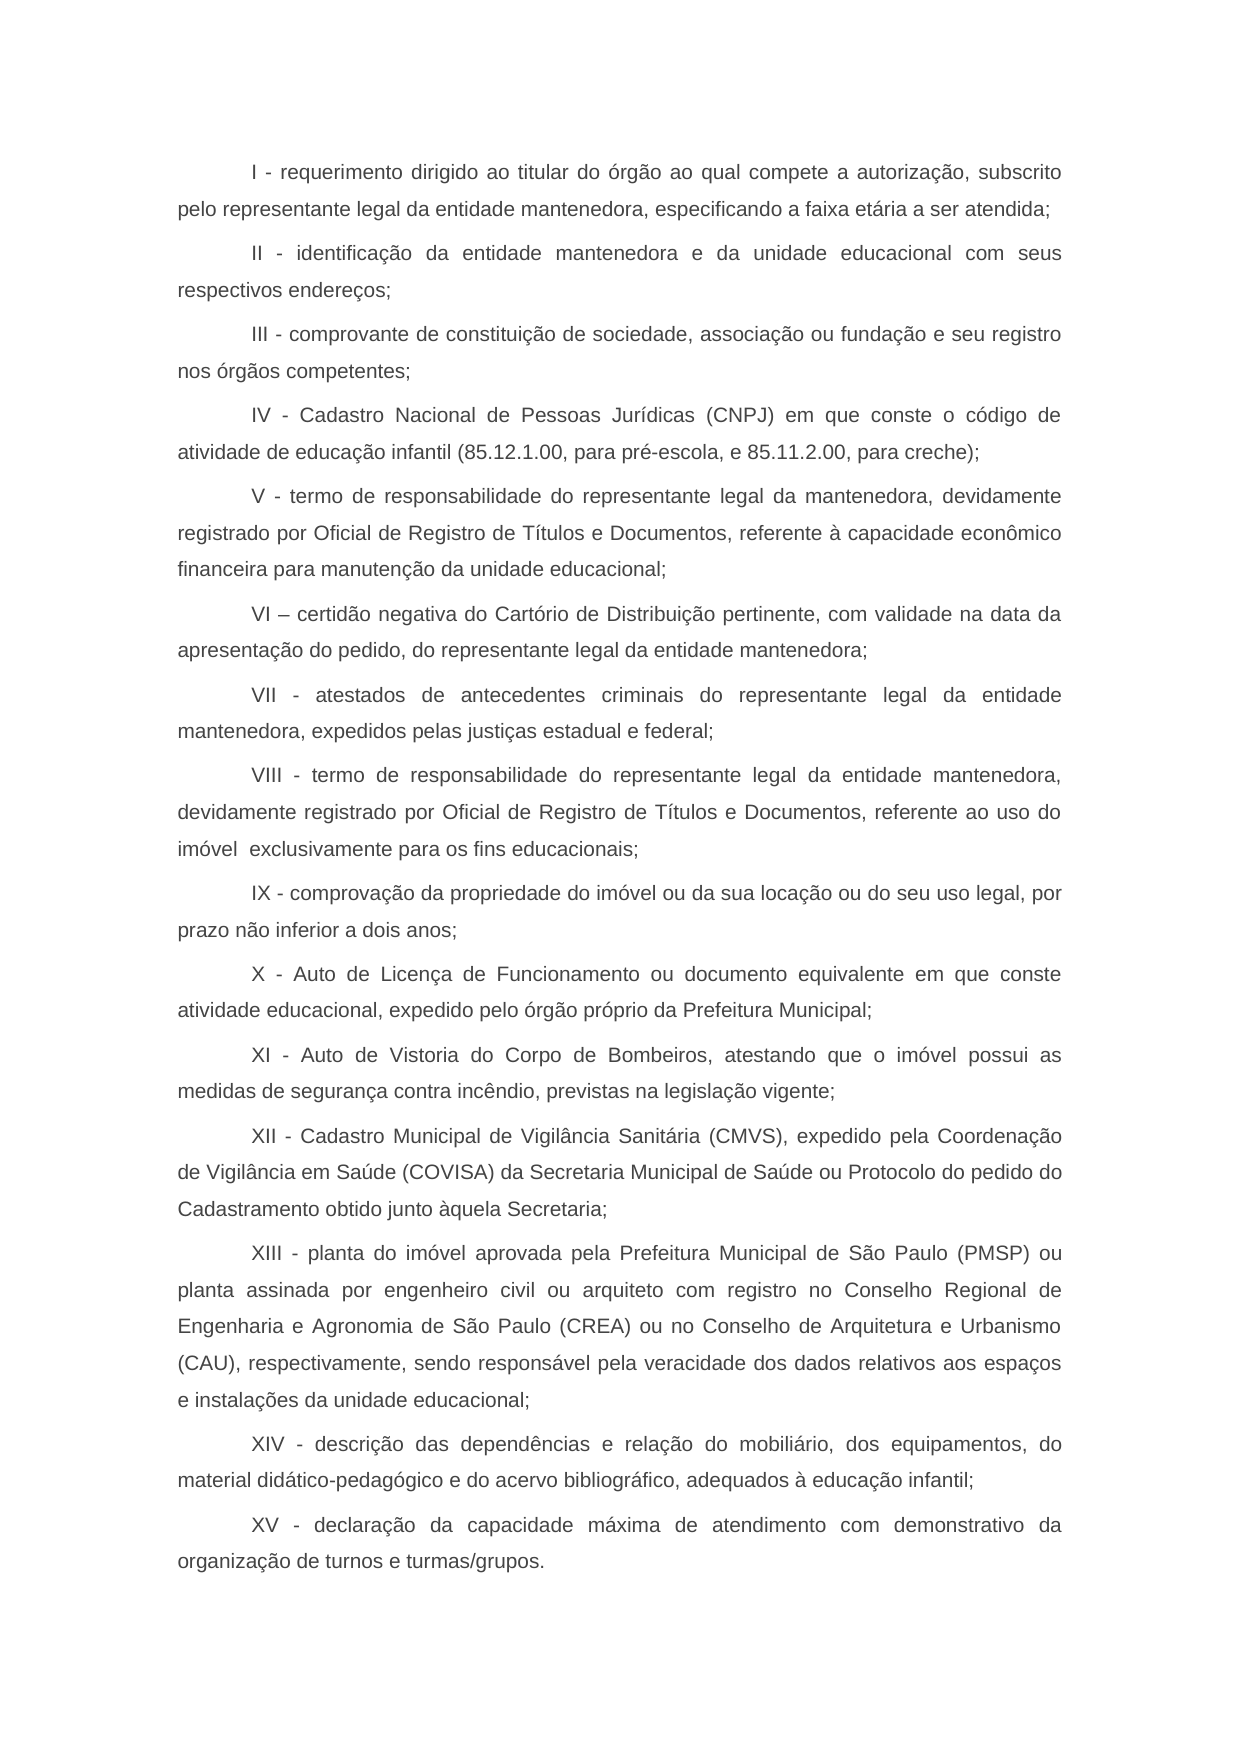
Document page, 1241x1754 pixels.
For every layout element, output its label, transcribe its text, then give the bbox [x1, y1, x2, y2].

text IV - Cadastro Nacional de Pessoas Jurídicas (CNPJ) em que conste o código de atividade de educação infantil (85.12.1.00, para pré-escola, e 85.11.2.00, para creche); [177, 390, 1063, 463]
text VI – certidão negativa do Cartório de Distribuição pertinente, com validade na data da apresentação do pedido, do representante legal da entidade mantenedora; [177, 589, 1063, 662]
text I - requerimento dirigido ao titular do órgão ao qual compete a autorização, subscrito pelo representante legal da entidade mantenedora, especificando a faixa etária a ser atendida; [177, 148, 1063, 221]
text XIII - planta do imóvel aprovada pela Prefeitura Municipal de São Paulo (PMSP) ou planta assinada por engenheiro civil ou arquiteto com registro no Conselho Regional de Engenharia e Agronomia de São Paulo (CREA) ou no Conselho de Arquitetura e Urbanismo (CAU), respectivamente, sendo responsável pela veracidade dos dados relativos aos espaços e instalações da unidade educacional; [177, 1228, 1063, 1411]
text XI - Auto de Vistoria do Corpo de Bombeiros, atestando que o imóvel possui as medidas de segurança contra incêndio, previstas na legislação vigente; [177, 1030, 1063, 1103]
text V - termo de responsabilidade do representante legal da mantenedora, devidamente registrado por Oficial de Registro de Títulos e Documentos, referente à capacidade econômico financeira para manutenção da unidade educacional; [177, 471, 1063, 581]
text VII - atestados de antecedentes criminais do representante legal da entidade mantenedora, expedidos pelas justiças estadual e federal; [177, 670, 1063, 743]
text X - Auto de Licença de Funcionamento ou documento equivalente em que conste atividade educacional, expedido pelo órgão próprio da Prefeitura Municipal; [177, 949, 1063, 1022]
text XIV - descrição das dependências e relação do mobiliário, dos equipamentos, do material didático-pedagógico e do acervo bibliográfico, adequados à educação infantil; [177, 1419, 1063, 1492]
text VIII - termo de responsabilidade do representante legal da entidade mantenedora, devidamente registrado por Oficial de Registro de Títulos e Documentos, referente ao uso do imóvel exclusivamente para os fins educacionais; [177, 751, 1063, 860]
text XV - declaração da capacidade máxima de atendimento com demonstrativo da organização de turnos e turmas/grupos. [177, 1500, 1063, 1573]
text XII - Cadastro Municipal de Vigilância Sanitária (CMVS), expedido pela Coordenação de Vigilância em Saúde (COVISA) da Secretaria Municipal de Saúde ou Protocolo do pedido do Cadastramento obtido junto àquela Secretaria; [177, 1111, 1063, 1221]
text IX - comprovação da propriedade do imóvel ou da sua locação ou do seu uso legal, por prazo não inferior a dois anos; [177, 868, 1063, 941]
text III - comprovante de constituição de sociedade, associação ou fundação e seu registro nos órgãos competentes; [177, 309, 1063, 383]
text II - identificação da entidade mantenedora e da unidade educacional com seus respectivos endereços; [177, 228, 1063, 302]
